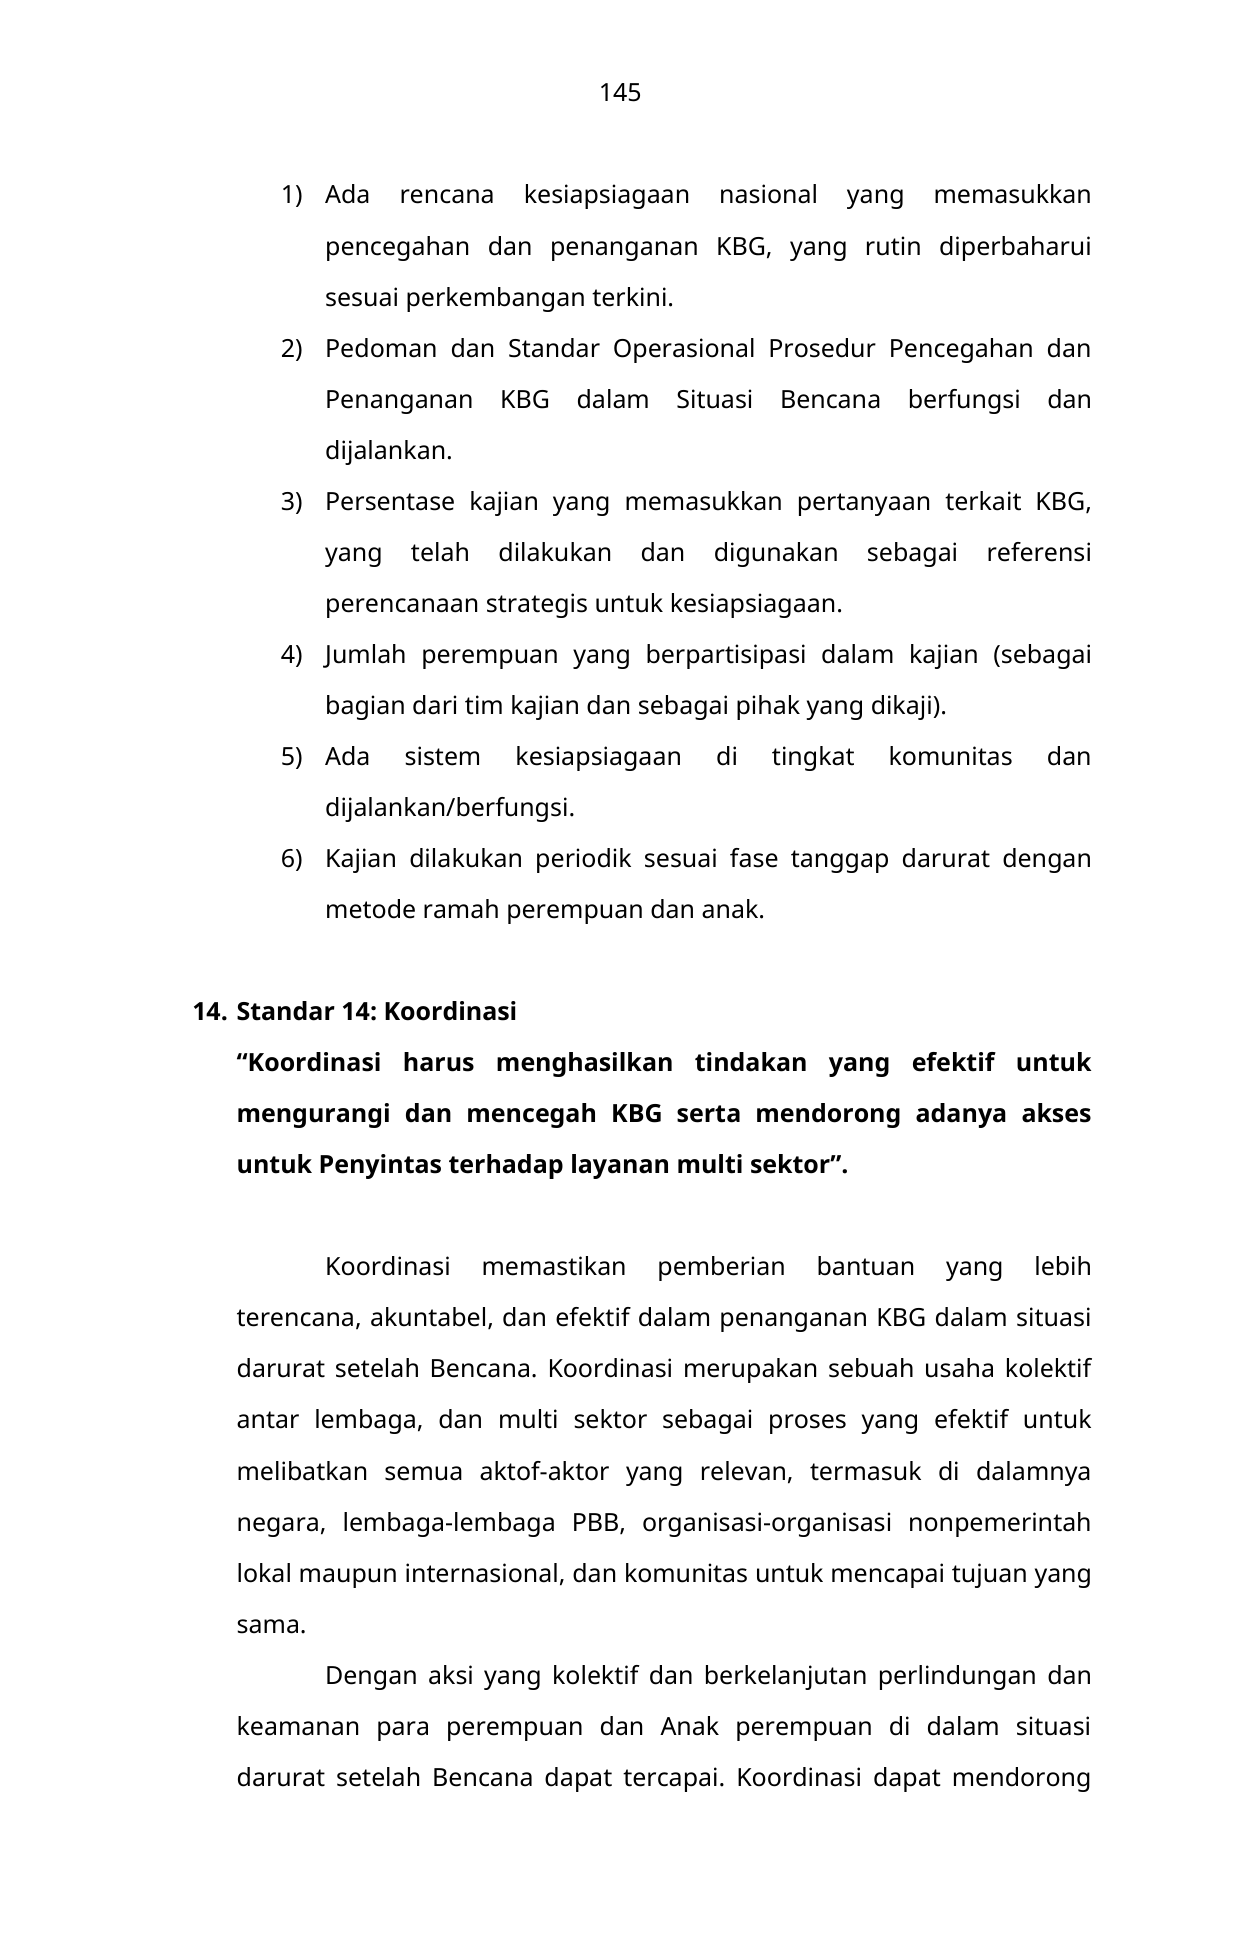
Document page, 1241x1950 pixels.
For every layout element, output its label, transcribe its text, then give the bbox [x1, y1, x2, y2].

list Kajian dilakukan periodik sesuai fase tanggap darurat dengan metode ramah perempuan dan anak. [281, 841, 1092, 926]
list Ada rencana kesiapsiagaan nasional yang memasukkan pencegahan dan penanganan KBG, yang rutin diperbaharui sesuai perkembangan terkini. [281, 177, 1092, 313]
list Standar 14: Koordinasi [192, 994, 1092, 1028]
list Pedoman dan Standar Operasional Prosedur Pencegahan dan Penanganan KBG dalam Situasi Bencana berfungsi dan dijalankan. [281, 330, 1092, 466]
list Koordinasi memastikan pemberian bantuan yang lebih terencana, akuntabel, dan efektif dalam penanganan KBG dalam situasi darurat setelah Bencana. Koordinasi merupakan sebuah usaha kolektif antar lembaga, dan multi sektor sebagai proses yang efektif untuk melibatkan semua aktof-aktor yang relevan, termasuk di dalamnya negara, lembaga-lembaga PBB, organisasi-organisasi nonpemerintah lokal maupun internasional, dan komunitas untuk mencapai tujuan yang sama. [236, 1249, 1092, 1640]
list Jumlah perempuan yang berpartisipasi dalam kajian (sebagai bagian dari tim kajian dan sebagai pihak yang dikaji). [281, 637, 1092, 722]
list Persentase kajian yang memasukkan pertanyaan terkait KBG, yang telah dilakukan dan digunakan sebagai referensi perencanaan strategis untuk kesiapsiagaan. [281, 483, 1092, 619]
list “Koordinasi harus menghasilkan tindakan yang efektif untuk mengurangi dan mencegah KBG serta mendorong adanya akses untuk Penyintas terhadap layanan multi sektor”. [236, 1045, 1092, 1181]
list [236, 1657, 1092, 1793]
list Ada sistem kesiapsiagaan di tingkat komunitas dan dijalankan/berfungsi. [281, 739, 1092, 824]
